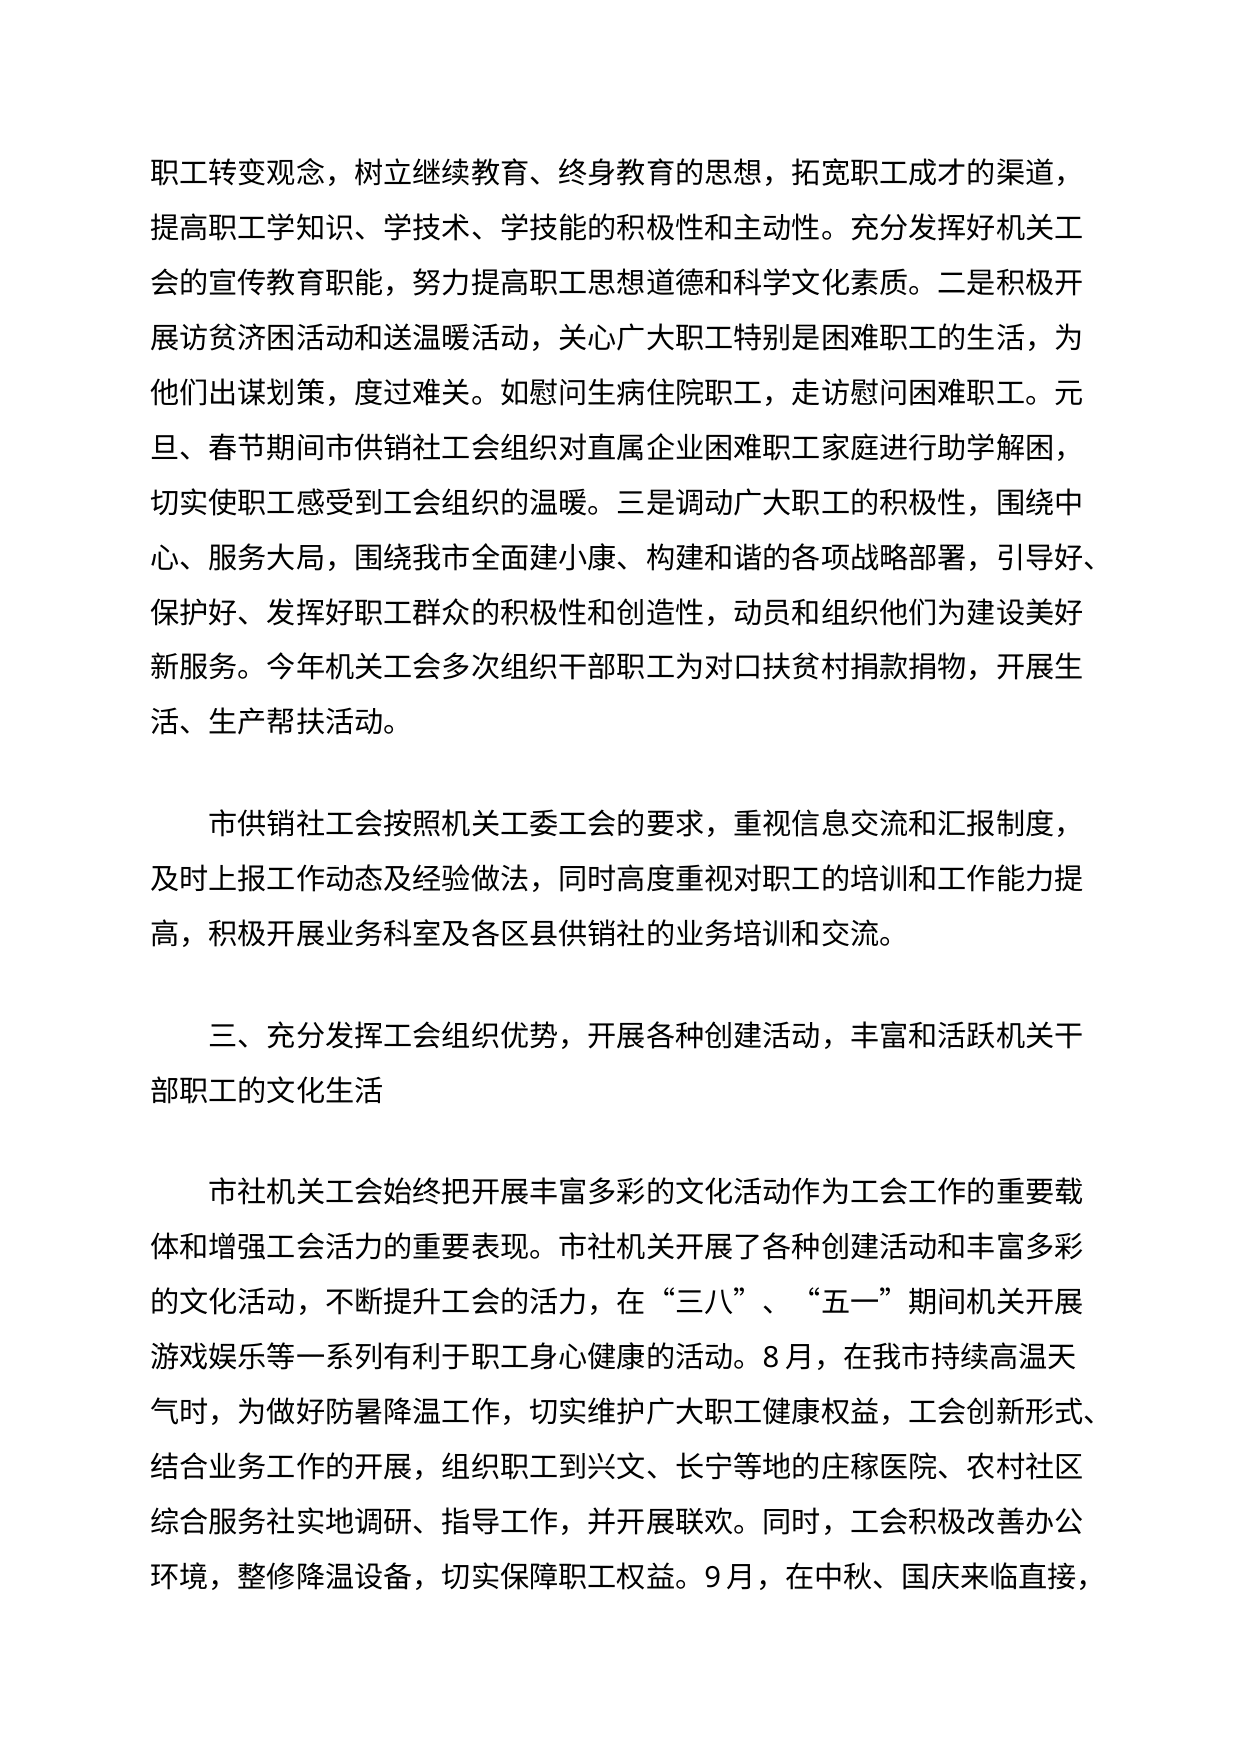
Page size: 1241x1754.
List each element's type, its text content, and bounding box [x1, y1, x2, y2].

text 市供销社工会按照机关工委工会的要求，重视信息交流和汇报制度，及时上报工作动态及经验做法，同时高度重视对职工的培训和工作能力提高，积极开展业务科室及各区县供销社的业务培训和交流。 [150, 801, 1090, 953]
text 三、充分发挥工会组织优势，开展各种创建活动，丰富和活跃机关干部职工的文化生活 [150, 1012, 1090, 1109]
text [150, 1169, 1090, 1596]
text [150, 150, 1090, 741]
